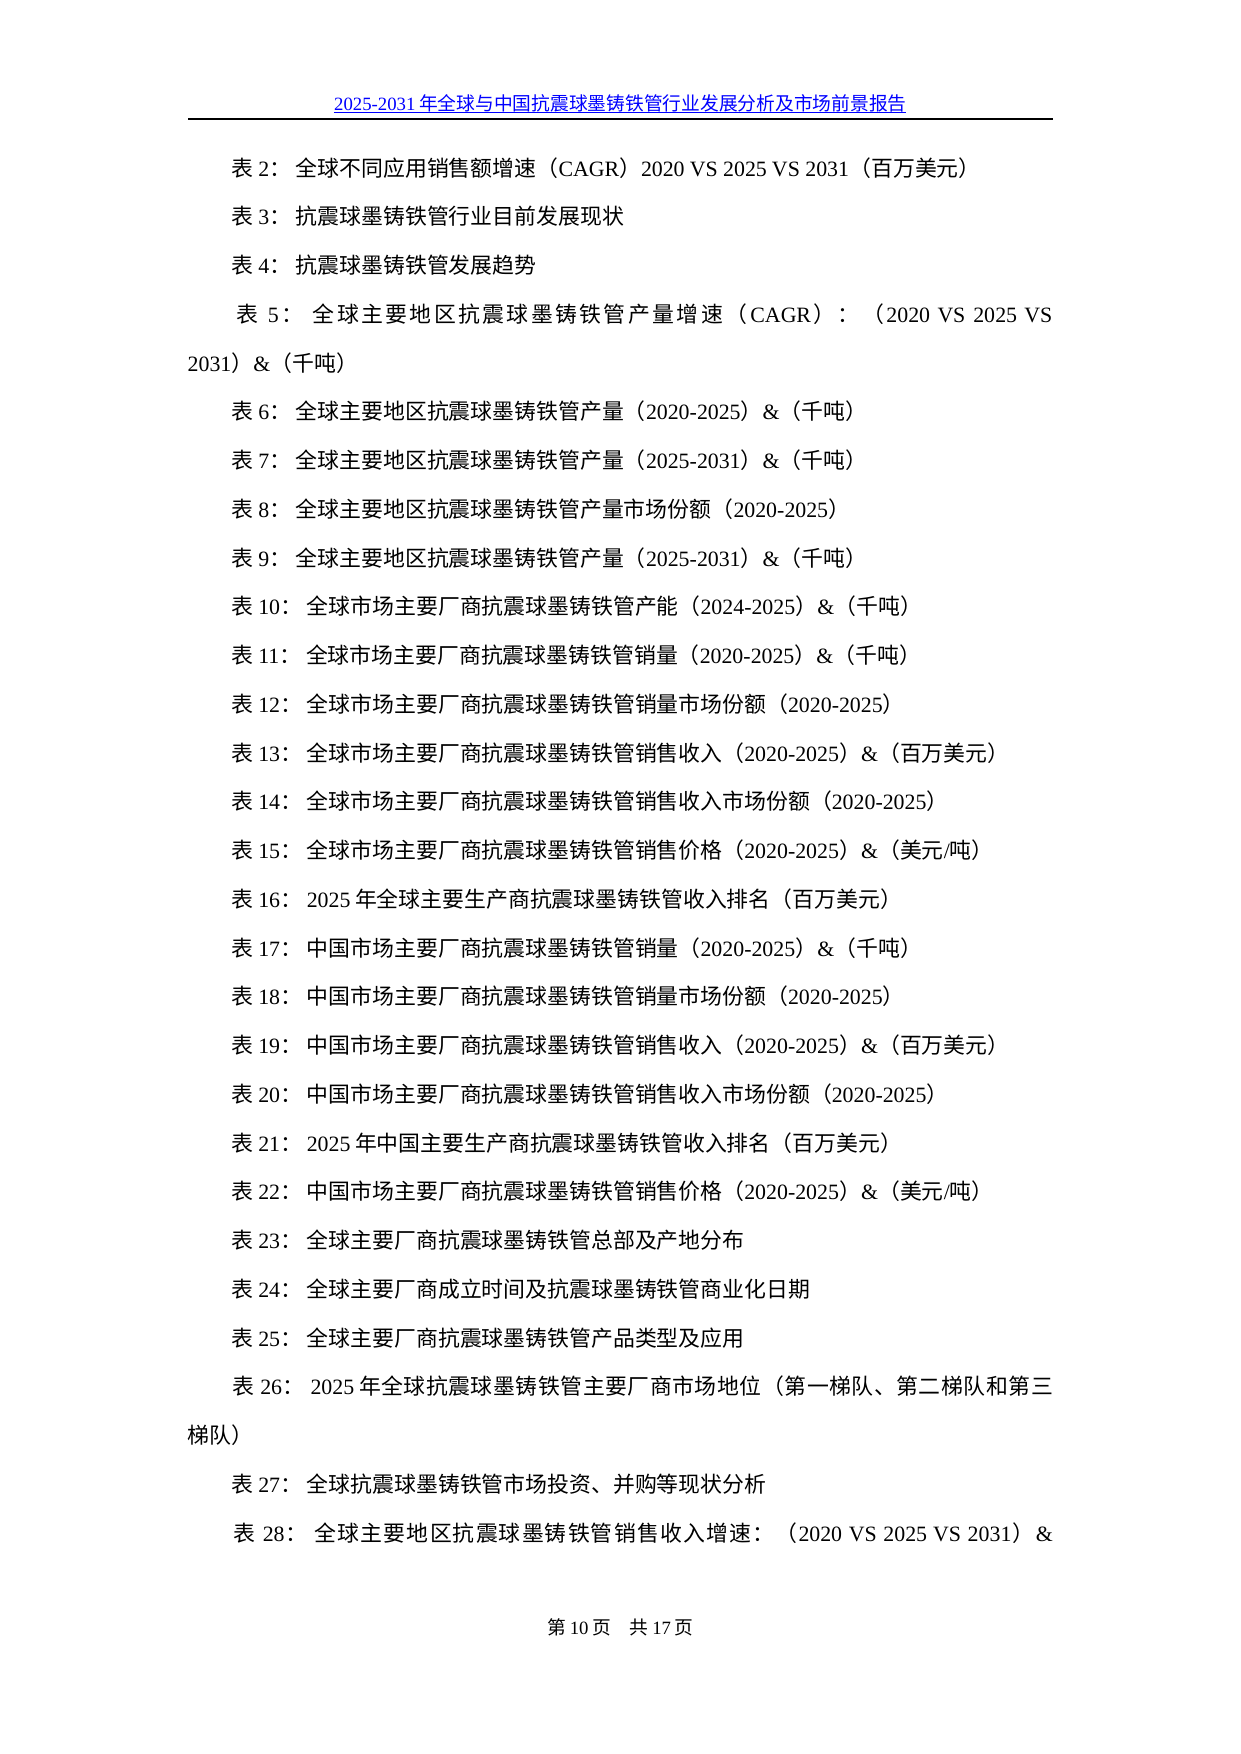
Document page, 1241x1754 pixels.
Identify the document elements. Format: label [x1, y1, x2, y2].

text [187, 150, 1053, 1548]
